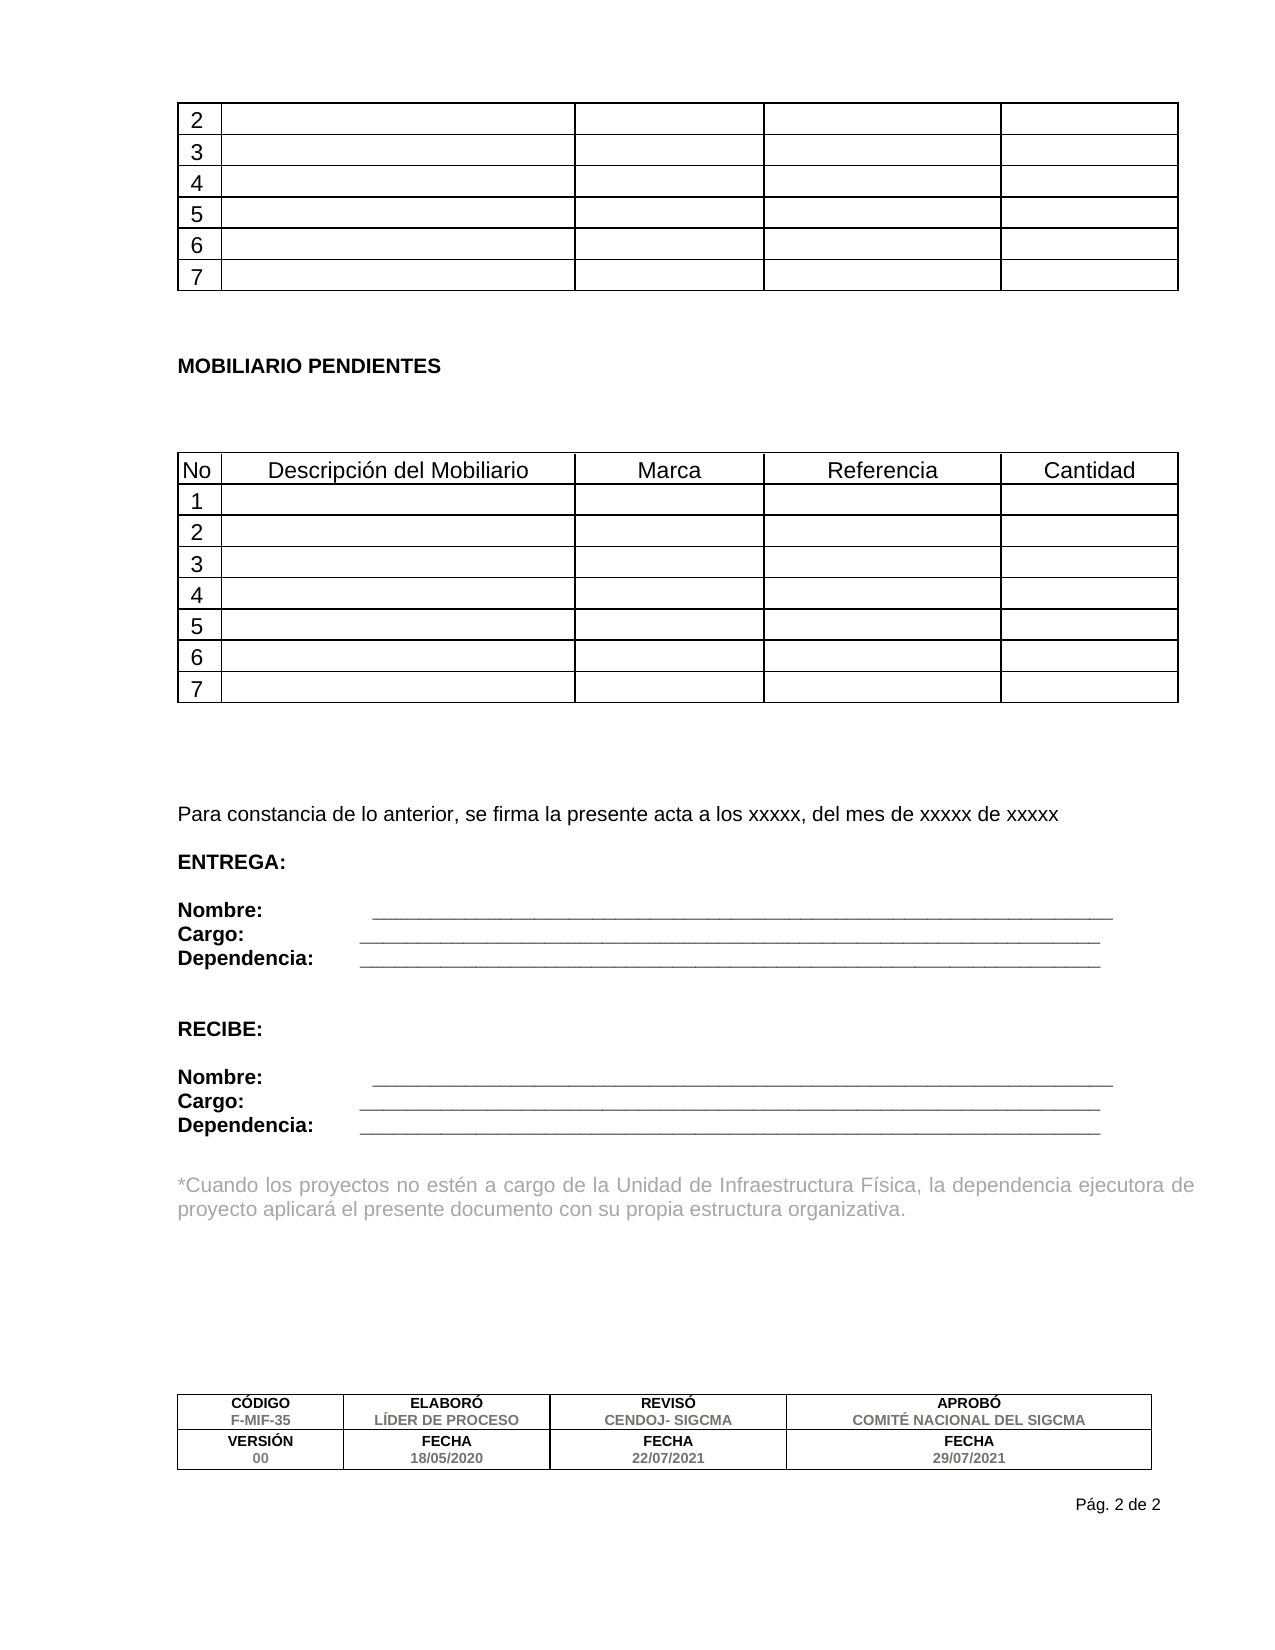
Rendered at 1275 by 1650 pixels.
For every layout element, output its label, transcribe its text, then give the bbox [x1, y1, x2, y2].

table_cell [1002, 672, 1177, 702]
table_cell 4 [179, 578, 221, 608]
table_cell [576, 260, 763, 290]
table_cell 1 [179, 485, 221, 514]
text Nombre: ________________________________________________________________ [177, 1065, 1196, 1089]
table_cell 2 [179, 516, 221, 546]
table_cell [576, 198, 763, 227]
text MOBILIARIO PENDIENTES [177, 354, 1196, 378]
table_cell [765, 485, 1000, 514]
text ENTREGA: [177, 849, 1196, 873]
table_cell 6 [179, 229, 221, 258]
table_header No [179, 453, 221, 483]
table_cell [576, 547, 763, 577]
table_cell 5 [179, 610, 221, 639]
table_cell [765, 135, 1000, 165]
table_cell [1002, 641, 1177, 671]
table_cell [576, 229, 763, 258]
table_cell [765, 166, 1000, 196]
table_cell 5 [179, 198, 221, 227]
table_cell [222, 578, 574, 608]
table_cell [222, 104, 574, 133]
text RECIBE: [177, 1017, 1196, 1041]
table_cell [222, 610, 574, 639]
table_cell [765, 578, 1000, 608]
text Para constancia de lo anterior, se firma la presente acta a los xxxxx, del mes de xxxxx de xxxxx [177, 802, 1181, 826]
table_cell [576, 516, 763, 546]
table_cell 7 [179, 260, 221, 290]
table_cell [1002, 610, 1177, 639]
table_cell [1002, 135, 1177, 165]
table_cell [222, 166, 574, 196]
text Cargo: ________________________________________________________________ [177, 921, 1196, 945]
text Cargo: ________________________________________________________________ [177, 1089, 1196, 1113]
table_cell [1002, 229, 1177, 258]
table_cell [765, 516, 1000, 546]
text Dependencia: ________________________________________________________________ [177, 1113, 1196, 1137]
table_cell [765, 198, 1000, 227]
table_cell [765, 641, 1000, 671]
table_cell [1002, 166, 1177, 196]
table_cell [765, 672, 1000, 702]
table_cell 2 [179, 104, 221, 133]
table_cell [576, 485, 763, 514]
table_cell 4 [179, 166, 221, 196]
table_cell [576, 641, 763, 671]
table_cell [222, 485, 574, 514]
table_cell [222, 547, 574, 577]
table_cell [222, 135, 574, 165]
table_cell [1002, 260, 1177, 290]
table_cell [222, 198, 574, 227]
table_cell [576, 672, 763, 702]
table_cell [222, 672, 574, 702]
table_cell [576, 610, 763, 639]
table_header Referencia [765, 453, 1001, 483]
table_cell [1002, 198, 1177, 227]
table_cell 3 [179, 547, 221, 577]
table_cell [765, 104, 1000, 133]
table_cell [1002, 547, 1177, 577]
table_cell [222, 260, 574, 290]
table_cell [765, 547, 1000, 577]
table_cell [576, 104, 763, 133]
table_cell [1002, 104, 1177, 133]
table_cell [222, 641, 574, 671]
table_cell [222, 229, 574, 258]
table_cell [1002, 485, 1177, 514]
table_cell [1002, 578, 1177, 608]
table_cell [765, 260, 1000, 290]
table_cell 7 [179, 672, 221, 702]
table_cell [576, 135, 763, 165]
table_header Marca [576, 453, 764, 483]
table_header Descripción del Mobiliario [222, 453, 575, 483]
table_cell 3 [179, 135, 221, 165]
text Nombre: ________________________________________________________________ [177, 897, 1196, 921]
table_cell [576, 578, 763, 608]
table_cell [765, 229, 1000, 258]
text *Cuando los proyectos no estén a cargo de la Unidad de Infraestructura Física, la dependencia ejecutora de proyecto aplicará el presente documento con su propia estructura organizativa. [177, 1173, 1196, 1221]
table_cell [222, 516, 574, 546]
table_header Cantidad [1002, 453, 1177, 483]
table_cell [576, 166, 763, 196]
text Dependencia: ________________________________________________________________ [177, 945, 1196, 969]
table_cell [765, 610, 1000, 639]
table_cell 6 [179, 641, 221, 671]
table_cell [1002, 516, 1177, 546]
